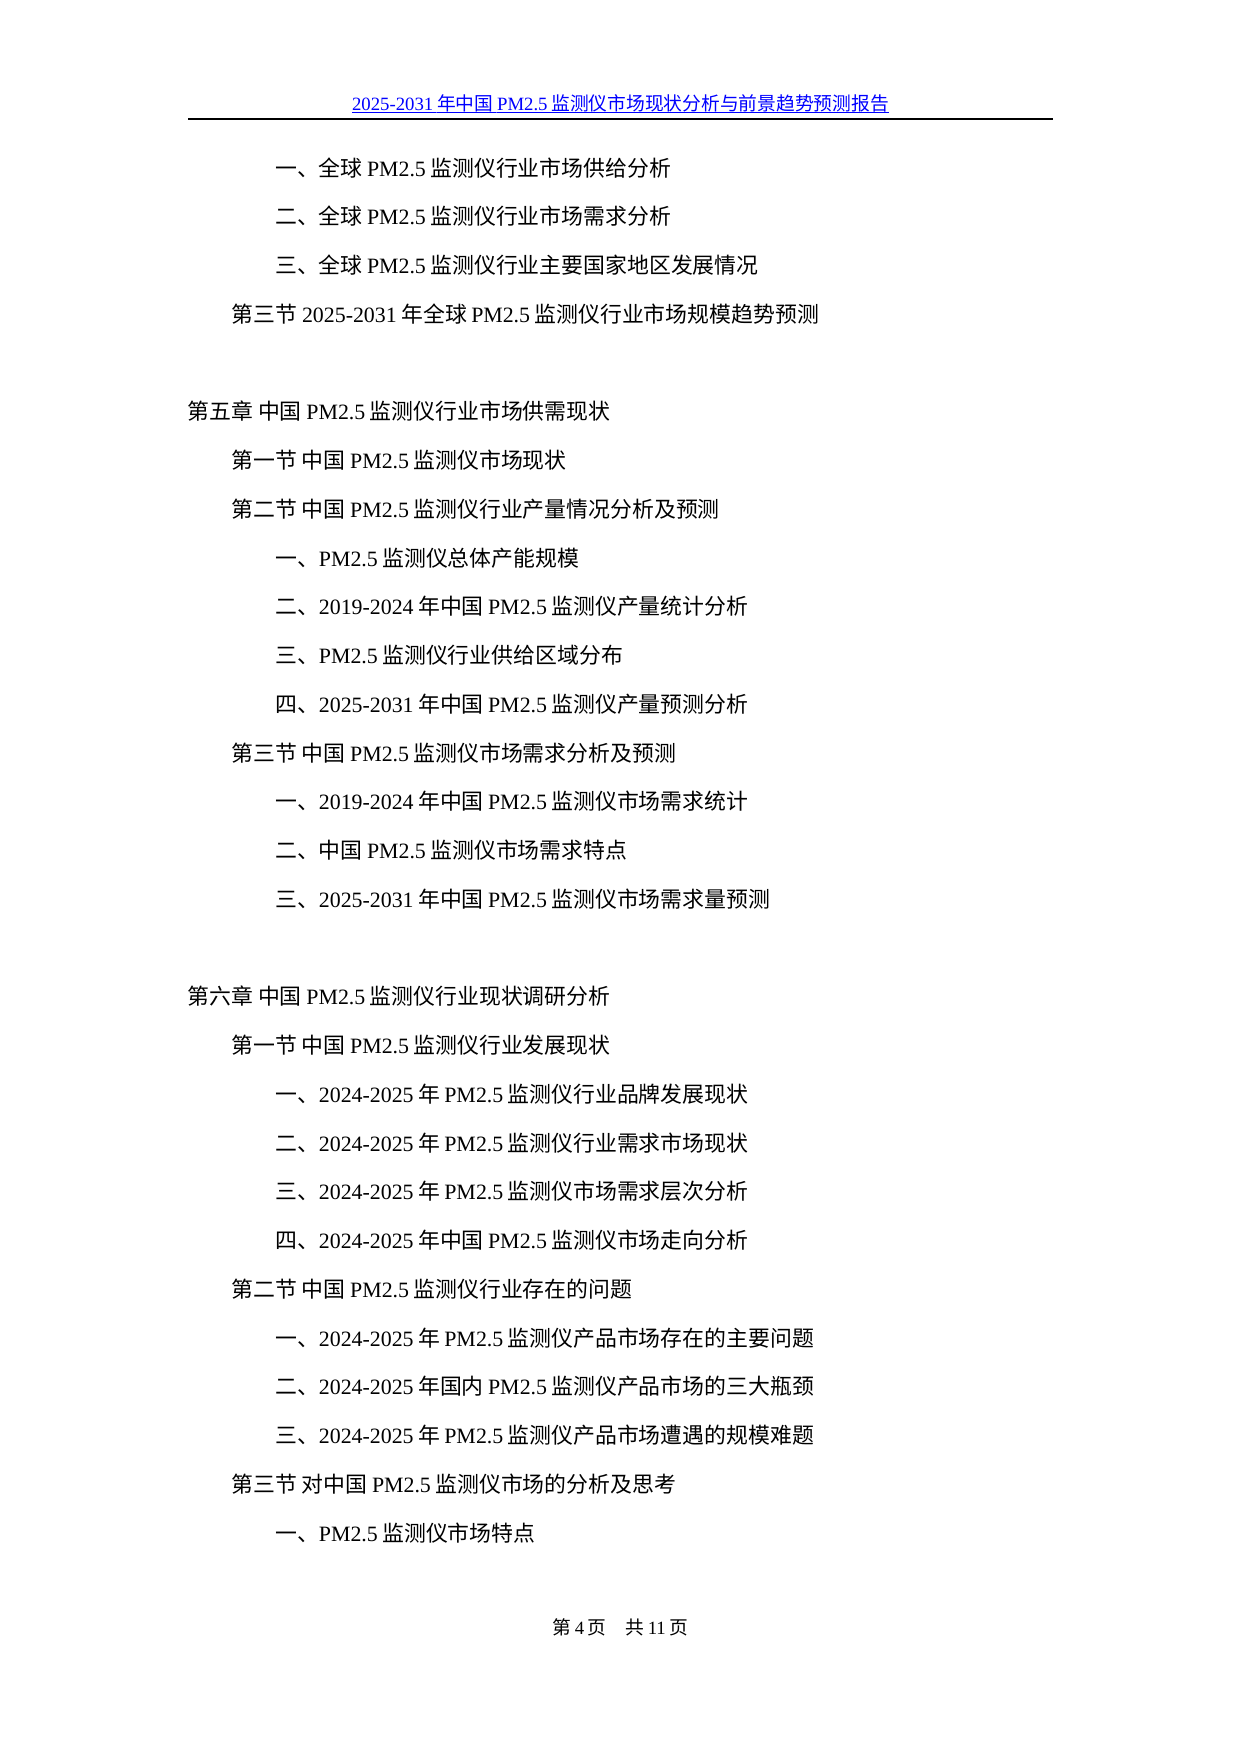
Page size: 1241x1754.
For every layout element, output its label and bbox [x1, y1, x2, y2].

text [187, 150, 1053, 1548]
